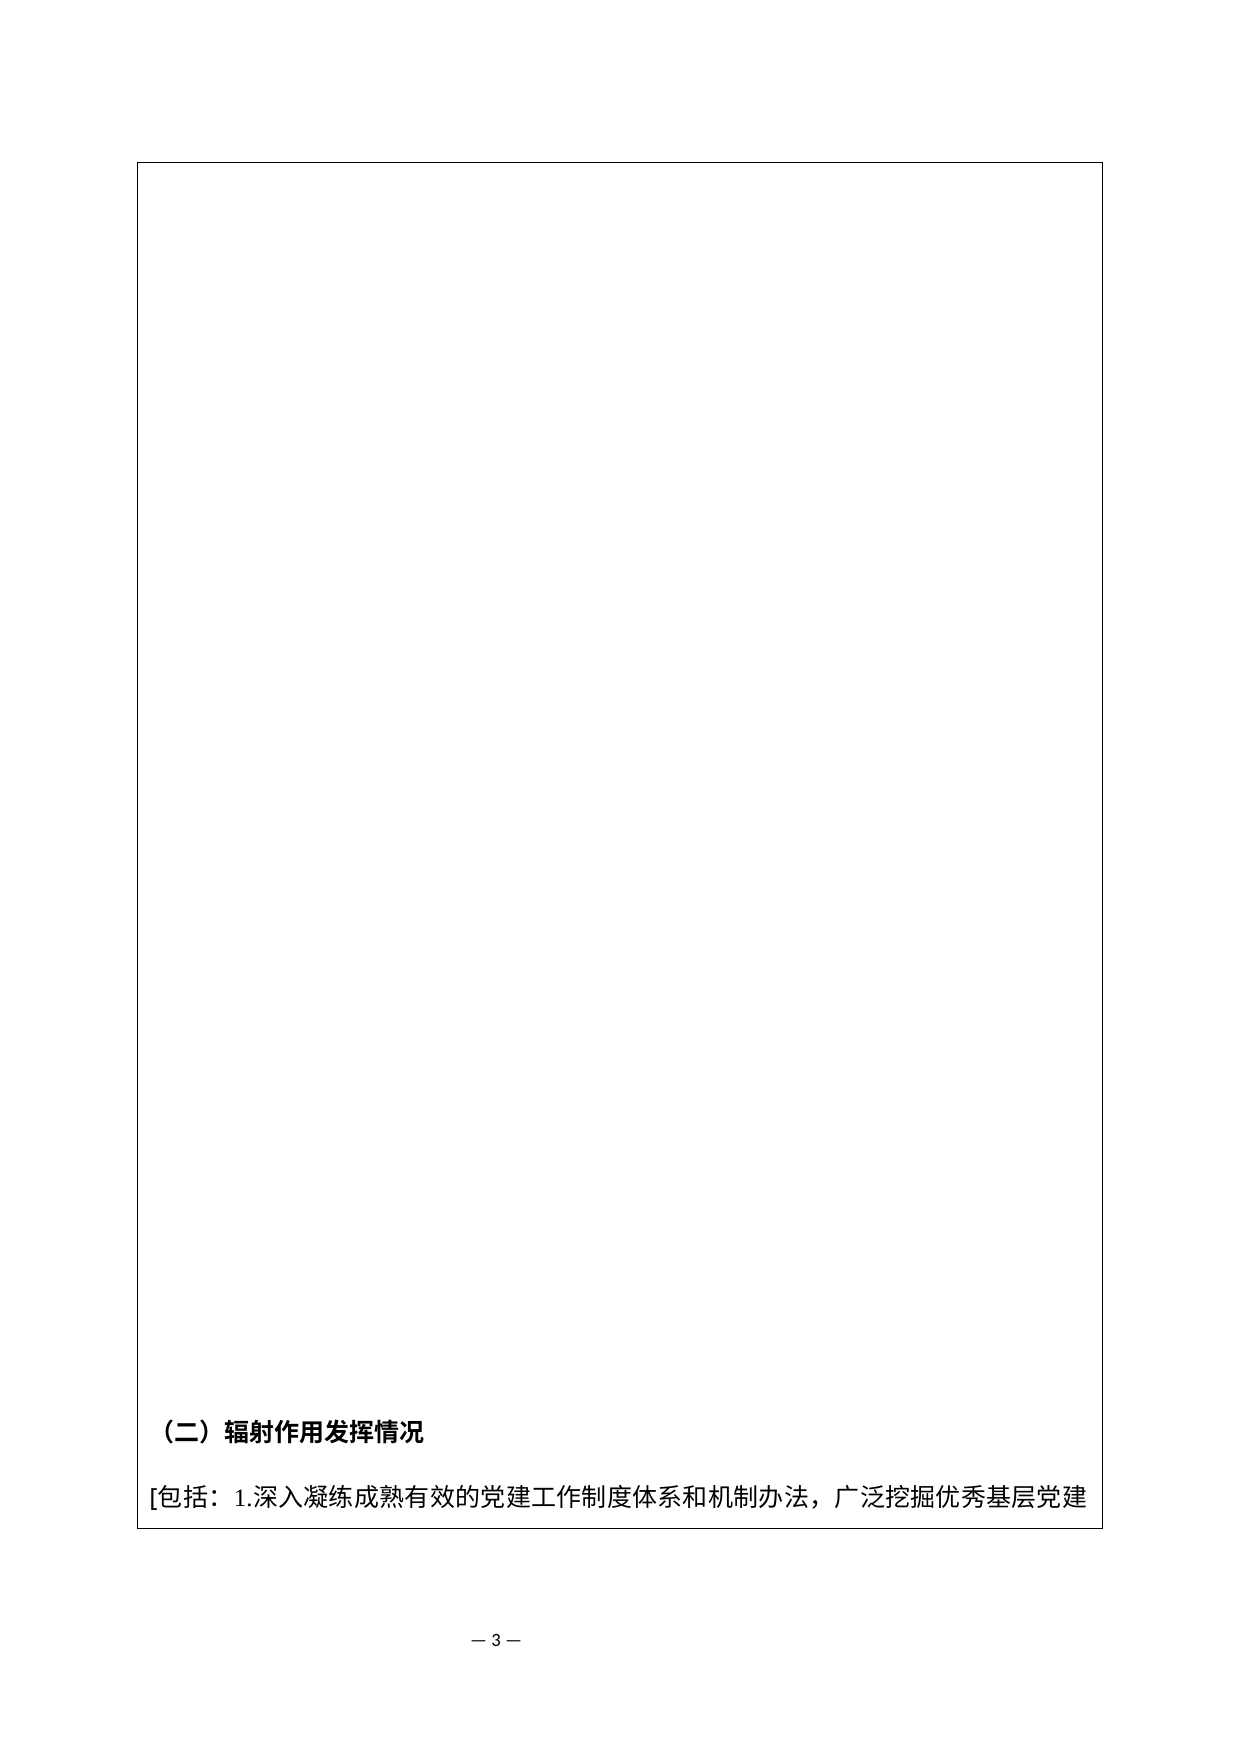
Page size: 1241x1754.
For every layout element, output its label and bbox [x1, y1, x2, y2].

table_header [138, 163, 1102, 1528]
